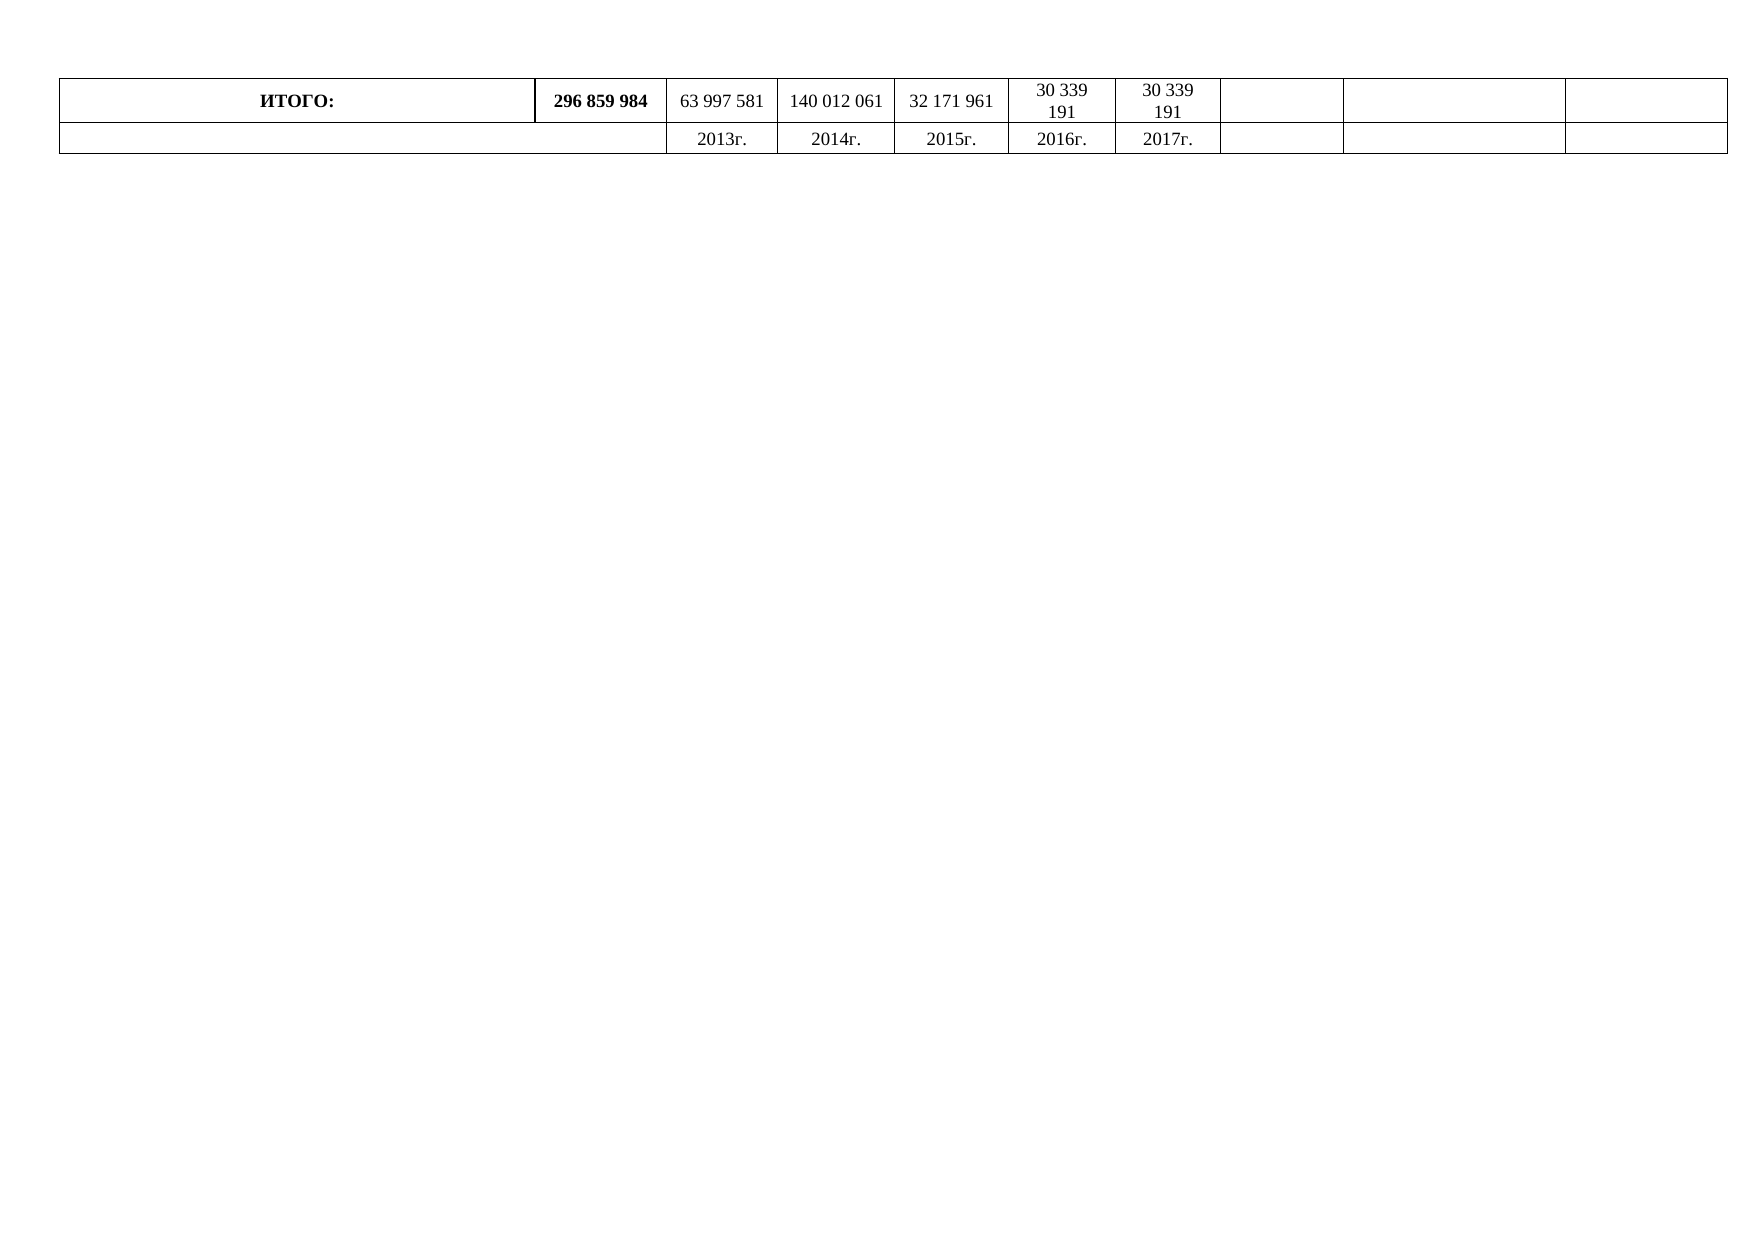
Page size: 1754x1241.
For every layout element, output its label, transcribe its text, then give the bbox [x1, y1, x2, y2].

table_cell [60, 123, 666, 153]
table_cell [1566, 123, 1727, 153]
table_cell 140 012 061 [778, 79, 894, 122]
table_cell [1221, 79, 1343, 122]
table_cell 32 171 961 [895, 79, 1008, 122]
table_cell 30 339 191 [1009, 79, 1115, 122]
table_cell 2017г. [1116, 123, 1220, 153]
table_cell 2015г. [895, 123, 1008, 153]
table_cell 2014г. [778, 123, 894, 153]
table_cell [1344, 123, 1565, 153]
table_cell 296 859 984 [536, 79, 666, 122]
table_cell 2016г. [1009, 123, 1115, 153]
table_cell [1566, 79, 1727, 122]
table_cell [1344, 79, 1565, 122]
table_cell 63 997 581 [667, 79, 777, 122]
table_cell ИТОГО: [60, 79, 534, 122]
table_cell 2013г. [667, 123, 777, 153]
table_cell [1221, 123, 1343, 153]
table_cell 30 339 191 [1116, 79, 1220, 122]
